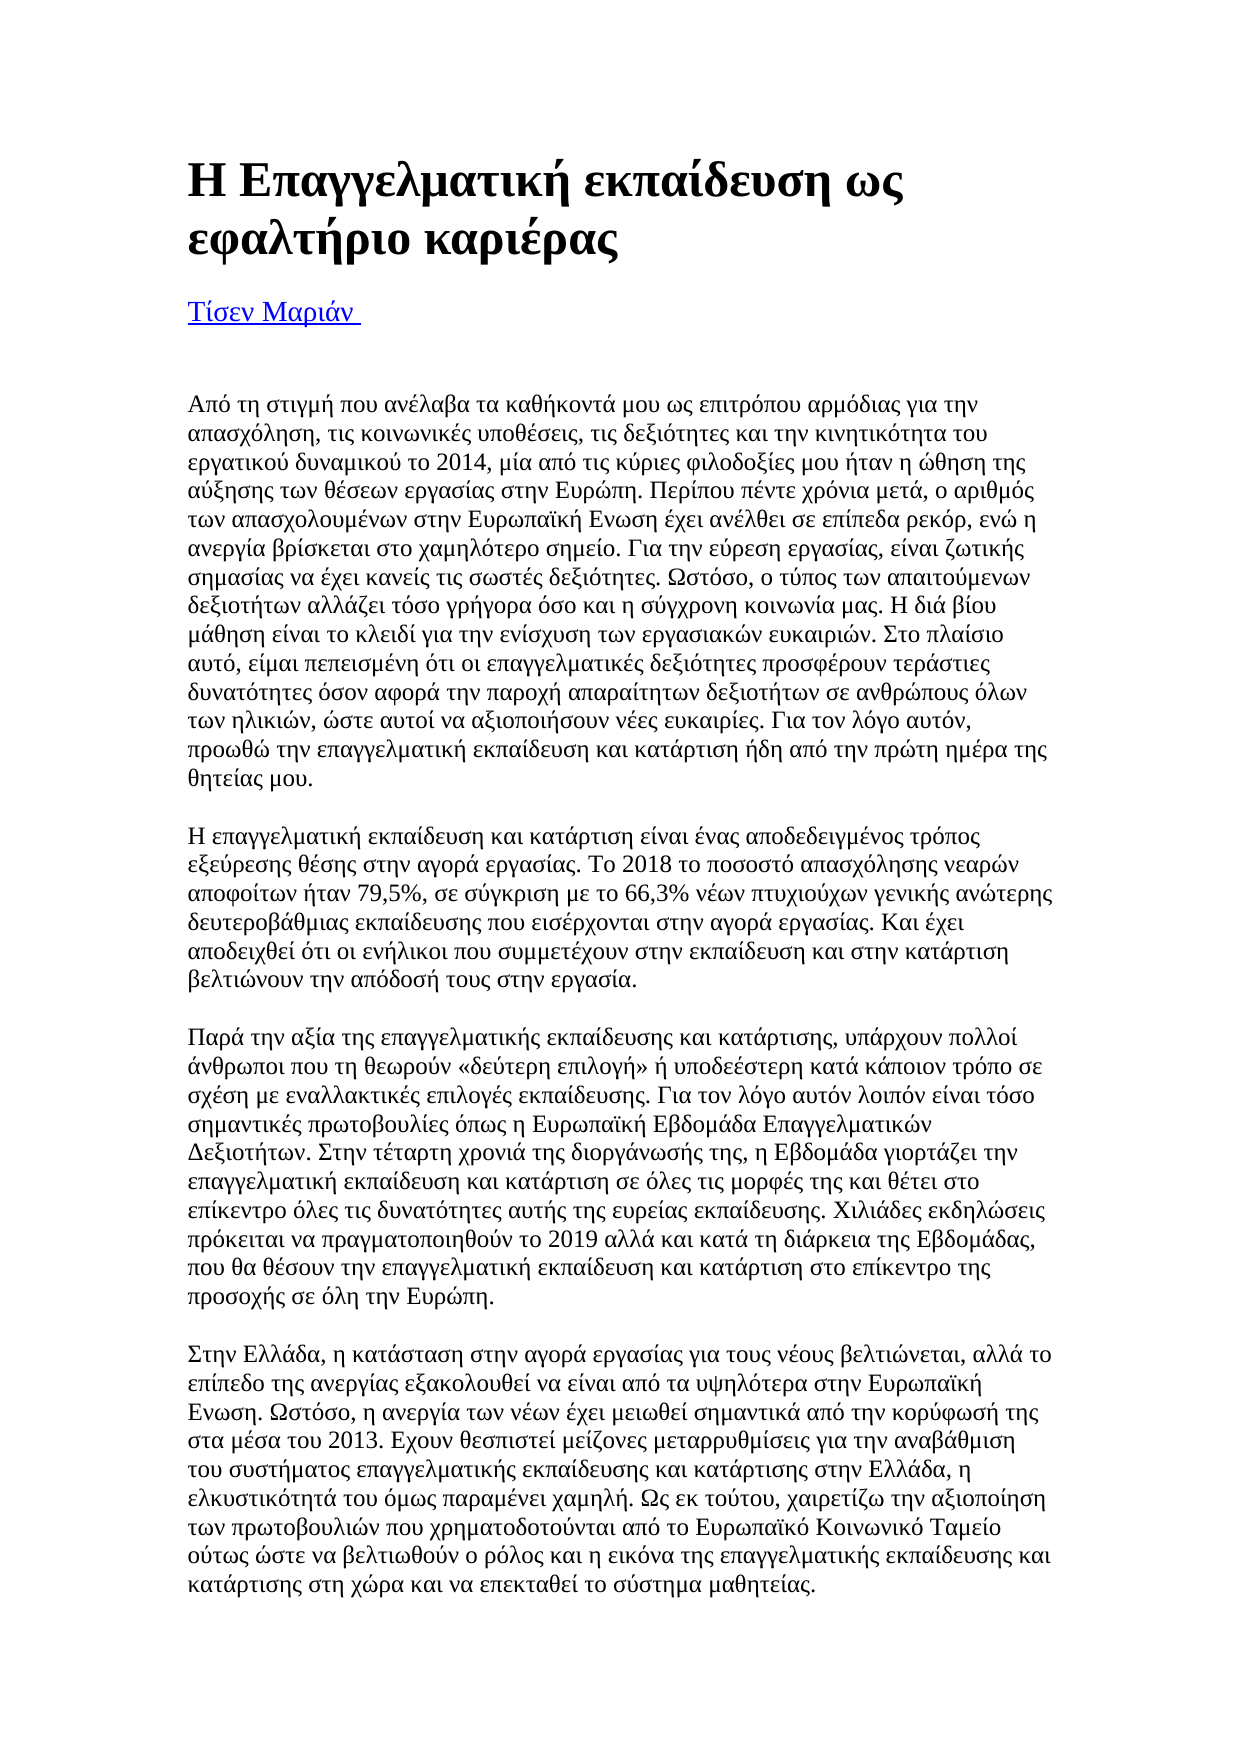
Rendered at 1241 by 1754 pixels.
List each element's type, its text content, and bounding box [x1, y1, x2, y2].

text Η Eπαγγελματική εκπαίδευση ως εφαλτήριο καριέρας [187, 150, 1053, 265]
text Στην Ελλάδα, η κατάσταση στην αγορά εργασίας για τους νέους βελτιώνεται, αλλά το επίπεδο της ανεργίας εξακολουθεί να είναι από τα υψηλότερα στην Ευρωπαϊκή Ενωση. Ωστόσο, η ανεργία των νέων έχει μειωθεί σημαντικά από την κορύφωσή της στα μέσα του 2013. Εχουν θεσπιστεί μείζονες μεταρρυθμίσεις για την αναβάθμιση του συστήματος επαγγελματικής εκπαίδευσης και κατάρτισης στην Ελλάδα, η ελκυστικότητά του όμως παραμένει χαμηλή. Ως εκ τούτου, χαιρετίζω την αξιοποίηση των πρωτοβουλιών που χρηματοδοτούνται από το Ευρωπαϊκό Κοινωνικό Ταμείο ούτως ώστε να βελτιωθούν ο ρόλος και η εικόνα της επαγγελματικής εκπαίδευσης και κατάρτισης στη χώρα και να επεκταθεί το σύστημα μαθητείας. [187, 1339, 1053, 1598]
text Από τη στιγμή που ανέλαβα τα καθήκοντά μου ως επιτρόπου αρμόδιας για την απασχόληση, τις κοινωνικές υποθέσεις, τις δεξιότητες και την κινητικότητα του εργατικού δυναμικού το 2014, μία από τις κύριες φιλοδοξίες μου ήταν η ώθηση της αύξησης των θέσεων εργασίας στην Ευρώπη. Περίπου πέντε χρόνια μετά, ο αριθμός των απασχολουμένων στην Ευρωπαϊκή Ενωση έχει ανέλθει σε επίπεδα ρεκόρ, ενώ η ανεργία βρίσκεται στο χαμηλότερο σημείο. Για την εύρεση εργασίας, είναι ζωτικής σημασίας να έχει κανείς τις σωστές δεξιότητες. Ωστόσο, ο τύπος των απαιτούμενων δεξιοτήτων αλλάζει τόσο γρήγορα όσο και η σύγχρονη κοινωνία μας. Η διά βίου μάθηση είναι το κλειδί για την ενίσχυση των εργασιακών ευκαιριών. Στο πλαίσιο αυτό, είμαι πεπεισμένη ότι οι επαγγελματικές δεξιότητες προσφέρουν τεράστιες δυνατότητες όσον αφορά την παροχή απαραίτητων δεξιοτήτων σε ανθρώπους όλων των ηλικιών, ώστε αυτοί να αξιοποιήσουν νέες ευκαιρίες. Για τον λόγο αυτόν, προωθώ την επαγγελματική εκπαίδευση και κατάρτιση ήδη από την πρώτη ημέρα της θητείας μου. [187, 389, 1053, 792]
text Τίσεν Μαριάν [187, 294, 1053, 328]
text Η επαγγελματική εκπαίδευση και κατάρτιση είναι ένας αποδεδειγμένος τρόπος εξεύρεσης θέσης στην αγορά εργασίας. Το 2018 το ποσοστό απασχόλησης νεαρών αποφοίτων ήταν 79,5%, σε σύγκριση με το 66,3% νέων πτυχιούχων γενικής ανώτερης δευτεροβάθμιας εκπαίδευσης που εισέρχονται στην αγορά εργασίας. Και έχει αποδειχθεί ότι οι ενήλικοι που συμμετέχουν στην εκπαίδευση και στην κατάρτιση βελτιώνουν την απόδοσή τους στην εργασία. [187, 821, 1053, 993]
text Παρά την αξία της επαγγελματικής εκπαίδευσης και κατάρτισης, υπάρχουν πολλοί άνθρωποι που τη θεωρούν «δεύτερη επιλογή» ή υποδεέστερη κατά κάποιον τρόπο σε σχέση με εναλλακτικές επιλογές εκπαίδευσης. Για τον λόγο αυτόν λοιπόν είναι τόσο σημαντικές πρωτοβουλίες όπως η Ευρωπαϊκή Εβδομάδα Επαγγελματικών Δεξιοτήτων. Στην τέταρτη χρονιά της διοργάνωσής της, η Εβδομάδα γιορτάζει την επαγγελματική εκπαίδευση και κατάρτιση σε όλες τις μορφές της και θέτει στο επίκεντρο όλες τις δυνατότητες αυτής της ευρείας εκπαίδευσης. Χιλιάδες εκδηλώσεις πρόκειται να πραγματοποιηθούν το 2019 αλλά και κατά τη διάρκεια της Εβδομάδας, που θα θέσουν την επαγγελματική εκπαίδευση και κατάρτιση στο επίκεντρο της προσοχής σε όλη την Ευρώπη. [187, 1022, 1053, 1310]
